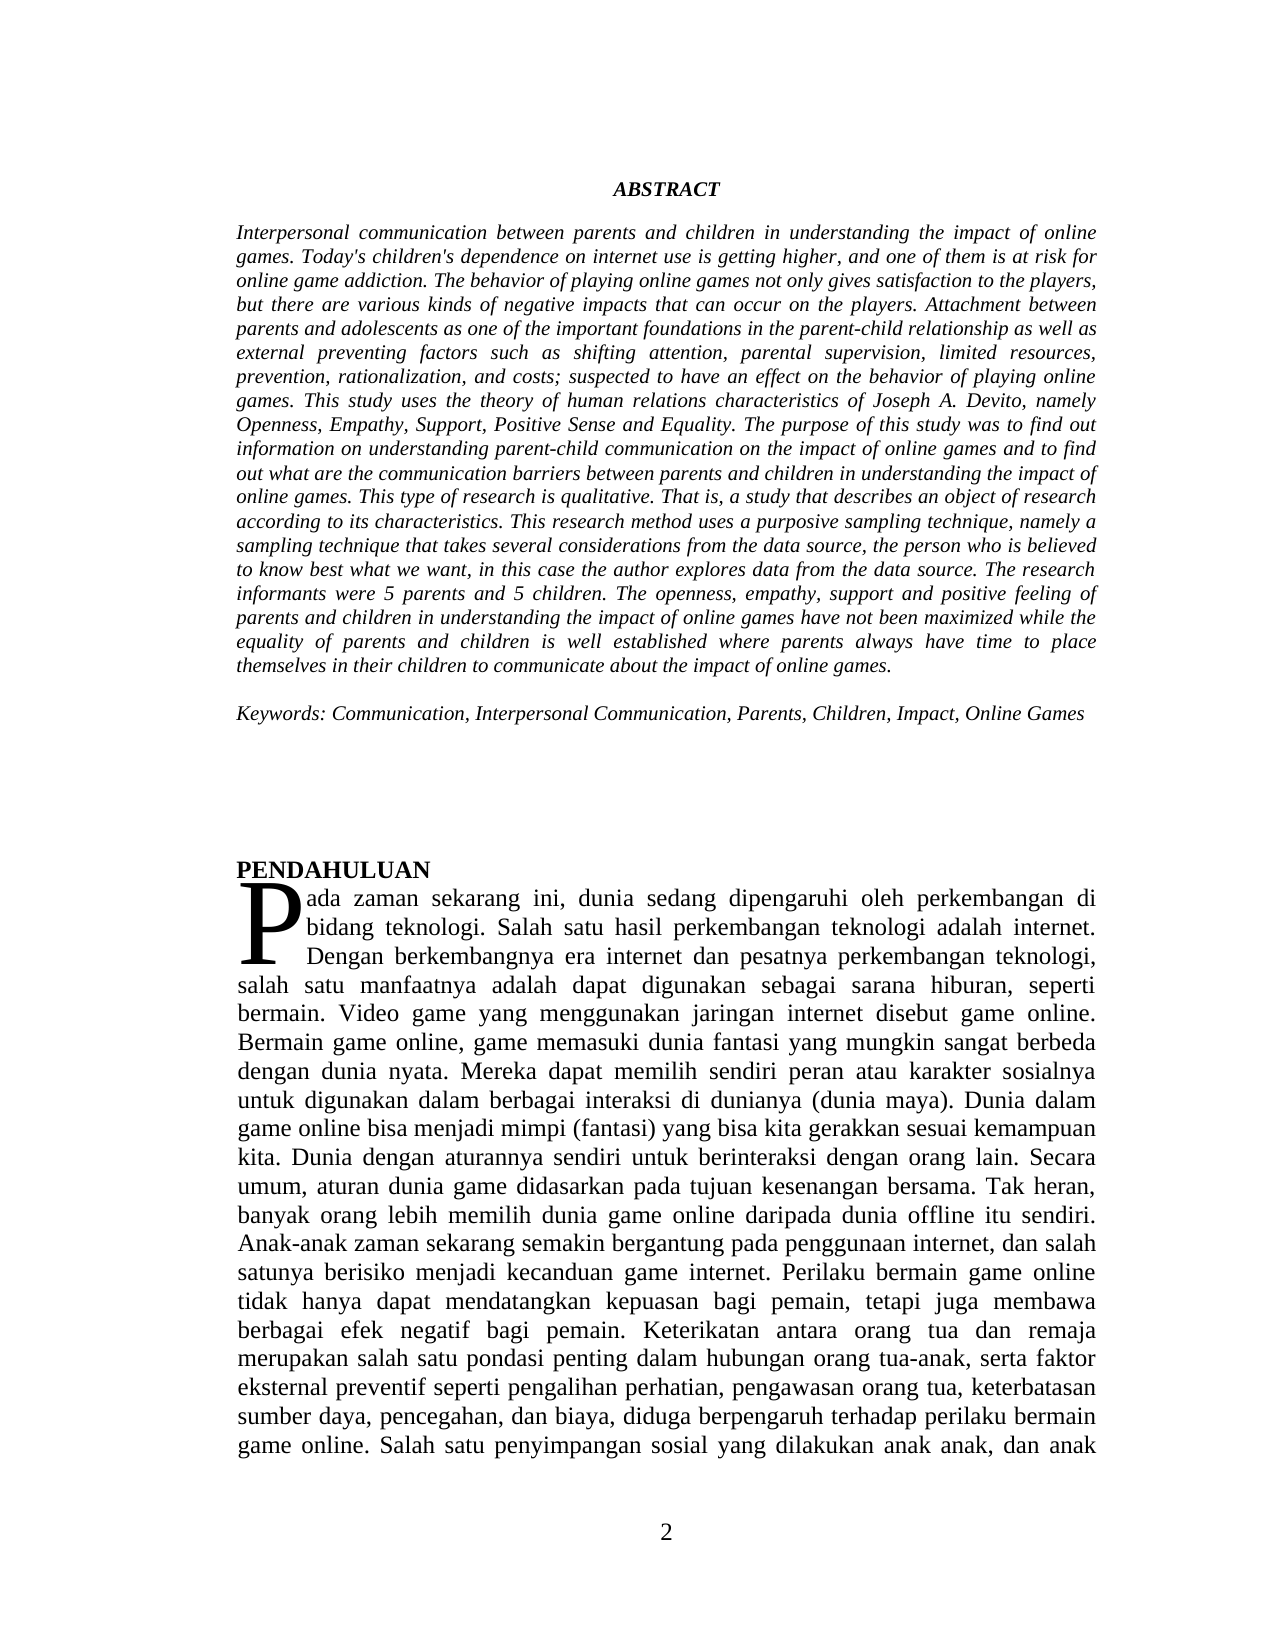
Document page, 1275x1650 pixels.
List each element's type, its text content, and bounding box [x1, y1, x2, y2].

text Keywords: Communication, Interpersonal Communication, Parents, Children, Impact, Online Games [236, 701, 1098, 725]
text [237, 883, 1097, 1458]
text Interpersonal communication between parents and children in understanding the impact of online games. Today's children's dependence on internet use is getting higher, and one of them is at risk for online game addiction. The behavior of playing online games not only gives satisfaction to the players, but there are various kinds of negative impacts that can occur on the players. Attachment between parents and adolescents as one of the important foundations in the parent-child relationship as well as external preventing factors such as shifting attention, parental supervision, limited resources, prevention, rationalization, and costs; suspected to have an effect on the behavior of playing online games. This study uses the theory of human relations characteristics of Joseph A. Devito, namely Openness, Empathy, Support, Positive Sense and Equality. The purpose of this study was to find out information on understanding parent-child communication on the impact of online games and to find out what are the communication barriers between parents and children in understanding the impact of online games. This type of research is qualitative. That is, a study that describes an object of research according to its characteristics. This research method uses a purposive sampling technique, namely a sampling technique that takes several considerations from the data source, the person who is believed to know best what we want, in this case the author explores data from the data source. The research informants were 5 parents and 5 children. The openness, empathy, support and positive feeling of parents and children in understanding the impact of online games have not been maximized while the equality of parents and children is well established where parents always have time to place themselves in their children to communicate about the impact of online games. [236, 220, 1098, 677]
text ABSTRACT [236, 177, 1097, 201]
text PENDAHULUAN [236, 855, 1097, 883]
